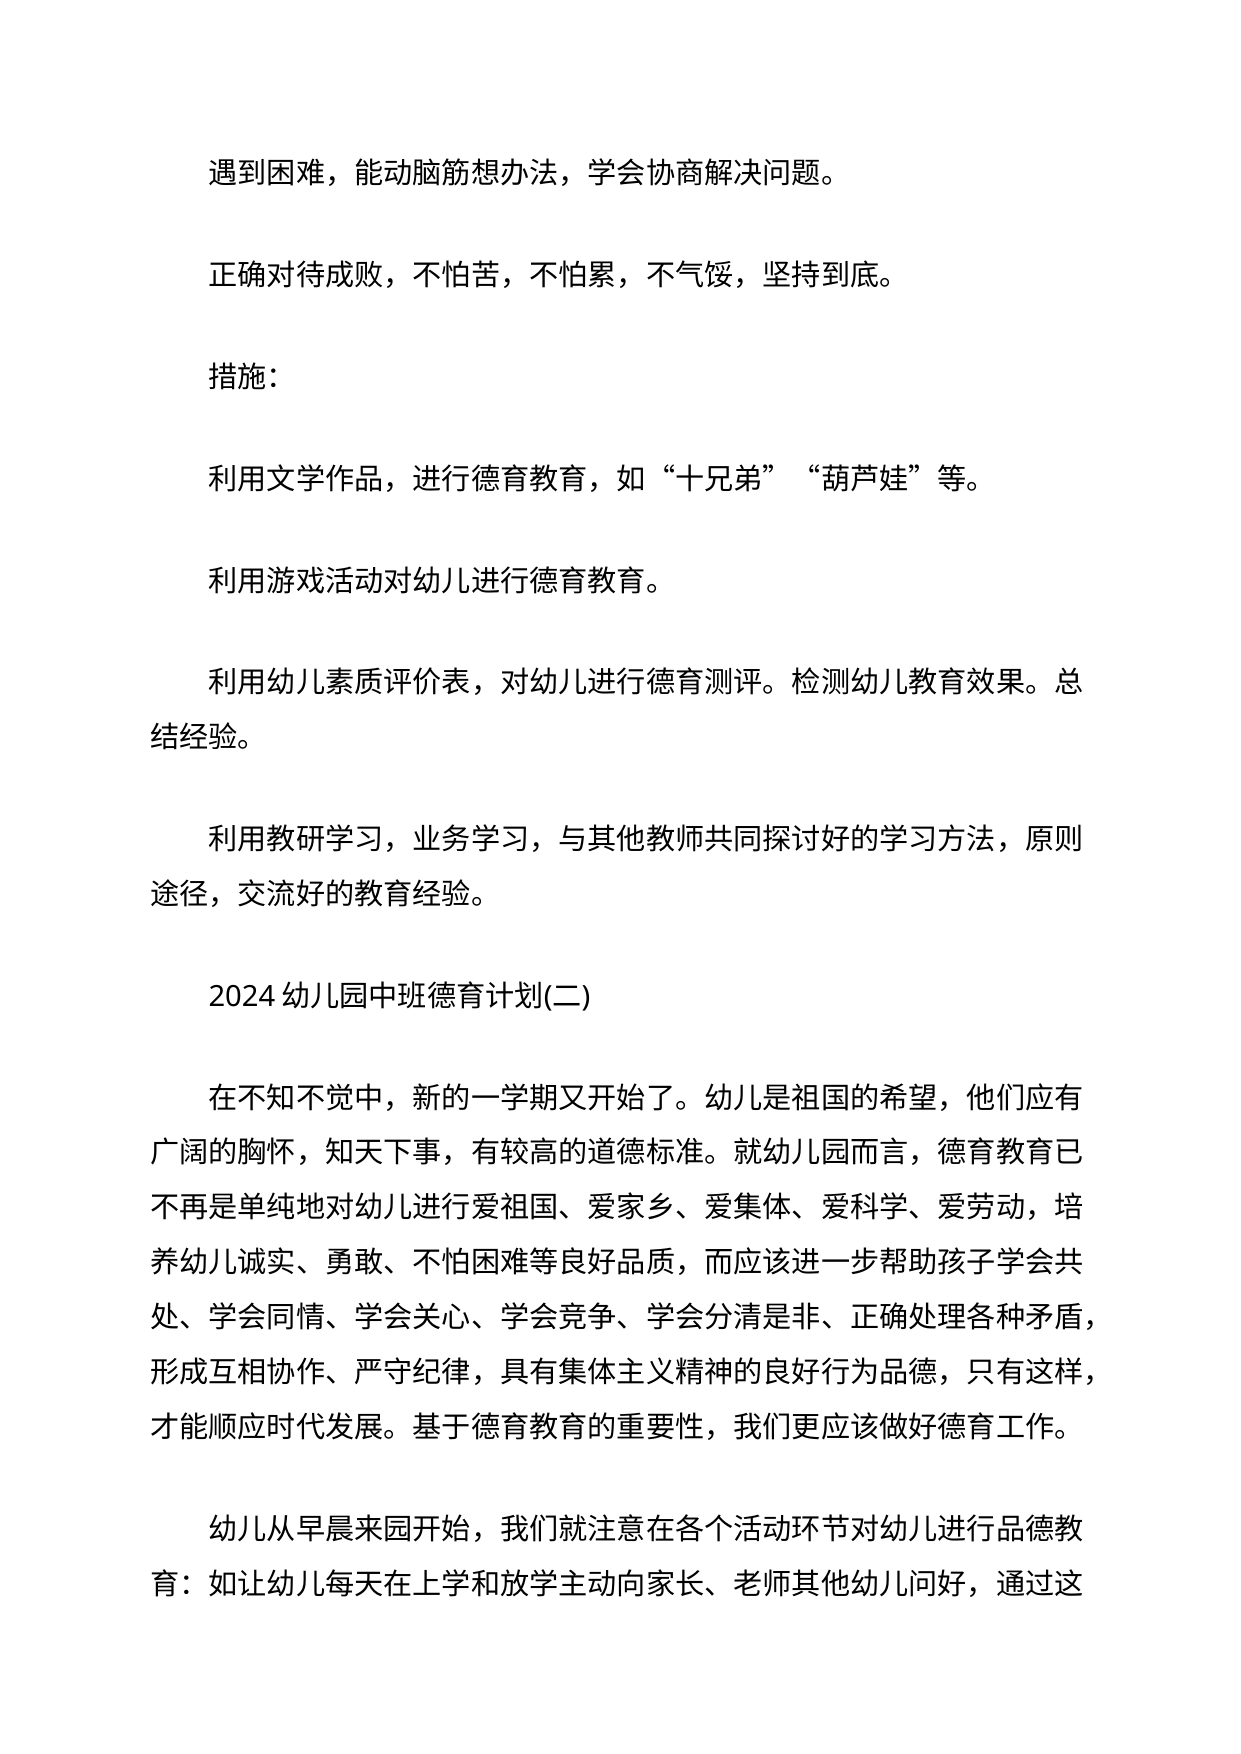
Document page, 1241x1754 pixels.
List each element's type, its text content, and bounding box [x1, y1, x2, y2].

text 2024幼儿园中班德育计划(二) [150, 972, 1090, 1014]
text 利用游戏活动对幼儿进行德育教育。 [150, 557, 1090, 599]
text 利用幼儿素质评价表，对幼儿进行德育测评。检测幼儿教育效果。总结经验。 [150, 659, 1090, 756]
text 遇到困难，能动脑筋想办法，学会协商解决问题。 [150, 150, 1090, 192]
text 措施： [150, 353, 1090, 396]
text 正确对待成败，不怕苦，不怕累，不气馁，坚持到底。 [150, 252, 1090, 294]
text 在不知不觉中，新的一学期又开始了。幼儿是祖国的希望，他们应有广阔的胸怀，知天下事，有较高的道德标准。就幼儿园而言，德育教育已不再是单纯地对幼儿进行爱祖国、爱家乡、爱集体、爱科学、爱劳动，培养幼儿诚实、勇敢、不怕困难等良好品质，而应该进一步帮助孩子学会共处、学会同情、学会关心、学会竞争、学会分清是非、正确处理各种矛盾，形成互相协作、严守纪律，具有集体主义精神的良好行为品德，只有这样，才能顺应时代发展。基于德育教育的重要性，我们更应该做好德育工作。 [150, 1074, 1090, 1446]
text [150, 1505, 1090, 1602]
text 利用教研学习，业务学习，与其他教师共同探讨好的学习方法，原则途径，交流好的教育经验。 [150, 816, 1090, 913]
text 利用文学作品，进行德育教育，如“十兄弟”“葫芦娃”等。 [150, 455, 1090, 498]
